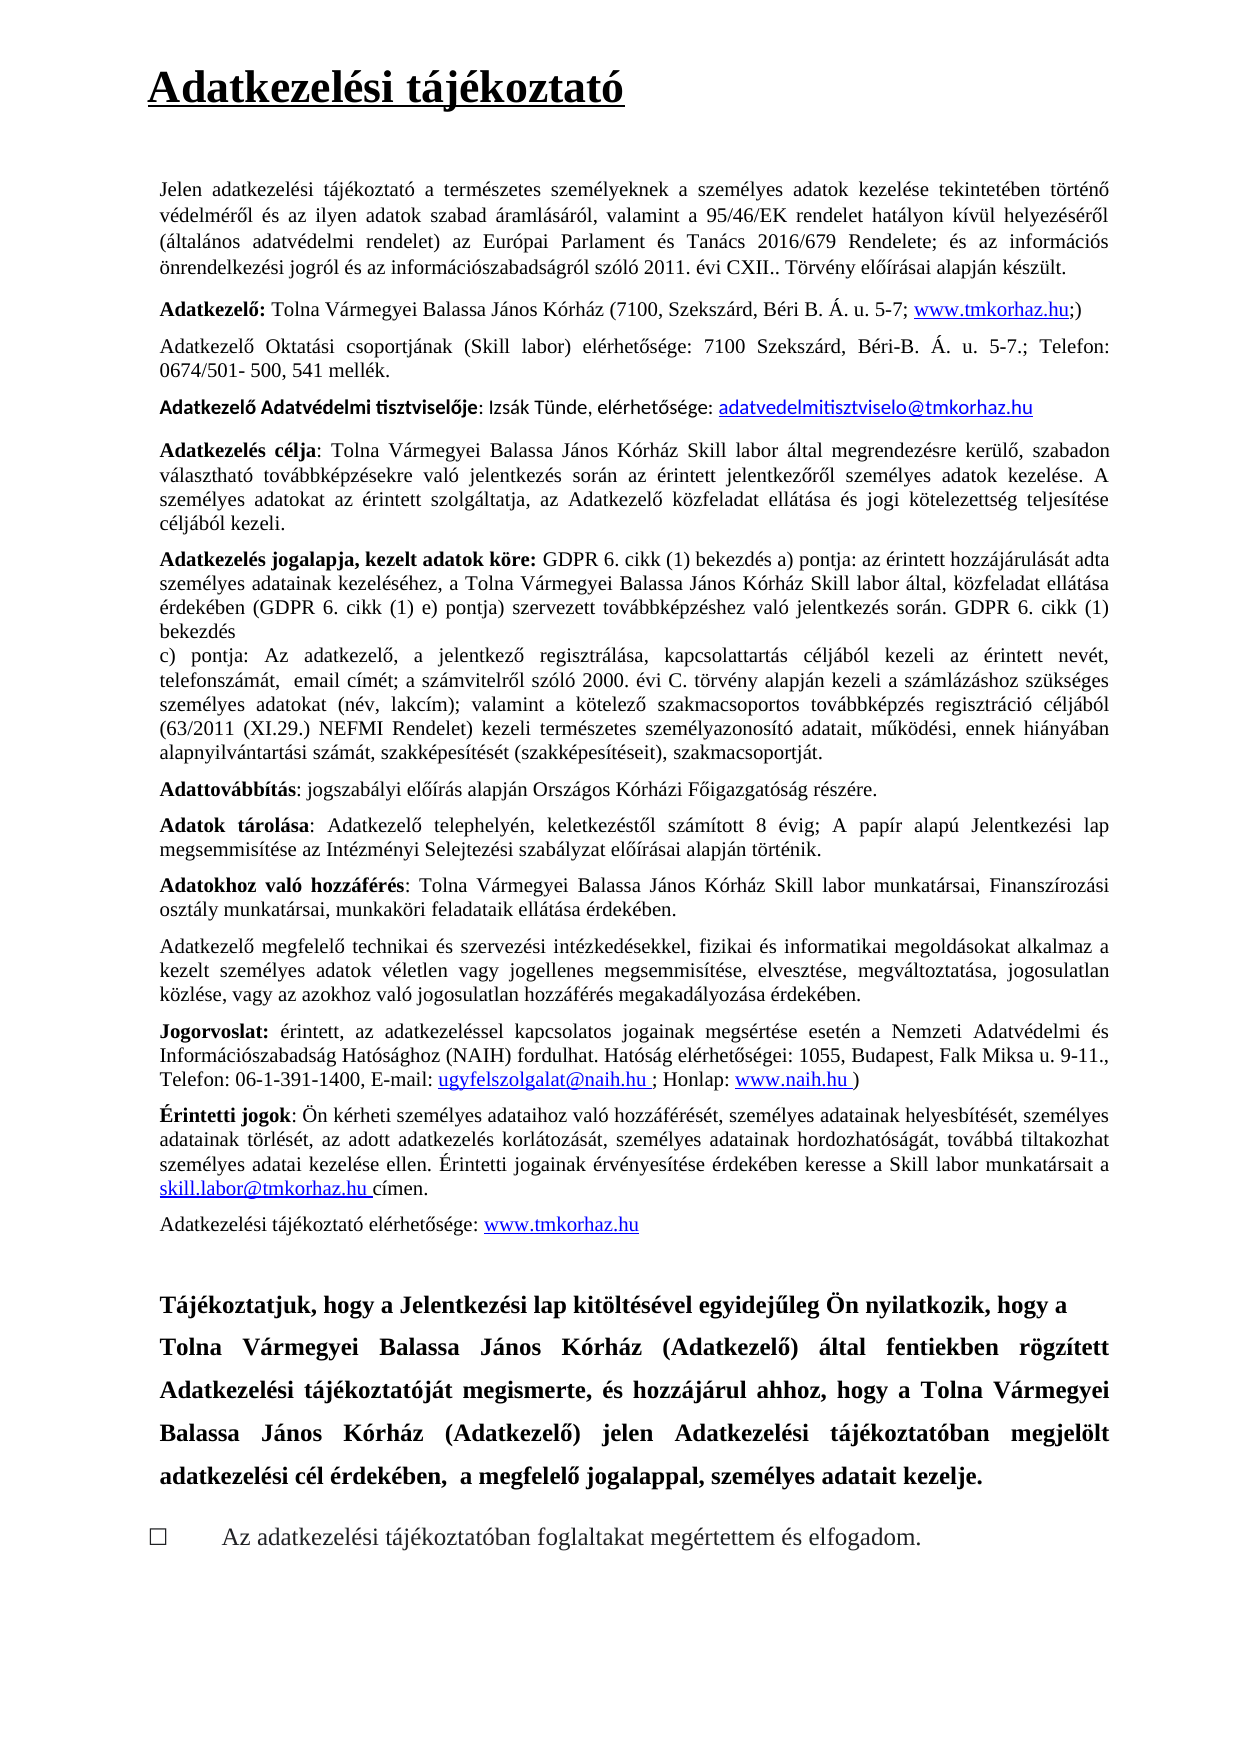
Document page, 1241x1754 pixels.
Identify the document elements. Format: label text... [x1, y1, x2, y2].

text c) pontja: Az adatkezelő, a jelentkező regisztrálása, kapcsolattartás céljából kezeli az érintett nevét, telefonszámát, email címét; a számvitelről szóló 2000. évi C. törvény alapján kezeli a számlázáshoz szükséges személyes adatokat (név, lakcím); valamint a kötelező szakmacsoportos továbbképzés regisztráció céljából (63/2011 (XI.29.) NEFMI Rendelet) kezeli természetes személyazonosító adatait, működési, ennek hiányában alapnyilvántartási számát, szakképesítését (szakképesítéseit), szakmacsoportját. [159, 643, 1110, 764]
text Adatkezelés célja: Tolna Vármegyei Balassa János Kórház Skill labor által megrendezésre kerülő, szabadon választható továbbképzésekre való jelentkezés során az érintett jelentkezőről személyes adatok kezelése. A személyes adatokat az érintett szolgáltatja, az Adatkezelő közfeladat ellátása és jogi kötelezettség teljesítése céljából kezeli. [159, 438, 1111, 535]
subtitle Tájékoztatjuk, hogy a Jelentkezési lap kitöltésével egyidejűleg Ön nyilatkozik, hogy a [159, 1290, 1122, 1319]
text Az adatkezelési tájékoztatóban foglaltakat megértettem és elfogadom. [148, 1521, 1122, 1611]
text Jogorvoslat: érintett, az adatkezeléssel kapcsolatos jogainak megsértése esetén a Nemzeti Adatvédelmi és Információszabadság Hatósághoz (NAIH) fordulhat. Hatóság elérhetőségei: 1055, Budapest, Falk Miksa u. 9-11., Telefon: 06-1-391-1400, E-mail: ugyfelszolgalat@naih.hu ; Honlap: www.naih.hu ) [159, 1019, 1111, 1091]
text Adatkezelő megfelelő technikai és szervezési intézkedésekkel, fizikai és informatikai megoldásokat alkalmaz a kezelt személyes adatok véletlen vagy jogellenes megsemmisítése, elvesztése, megváltoztatása, jogosulatlan közlése, vagy az azokhoz való jogosulatlan hozzáférés megakadályozása érdekében. [159, 934, 1111, 1006]
text Adatkezelő Adatvédelmi tisztviselője: Izsák Tünde, elérhetősége: adatvedelmitisztviselo@tmkorhaz.hu [159, 394, 1122, 420]
text Érintetti jogok: Ön kérheti személyes adataihoz való hozzáférését, személyes adatainak helyesbítését, személyes adatainak törlését, az adott adatkezelés korlátozását, személyes adatainak hordozhatóságát, továbbá tiltakozhat személyes adatai kezelése ellen. Érintetti jogainak érvényesítése érdekében keresse a Skill labor munkatársait a skill.labor@tmkorhaz.hu címen. [159, 1103, 1110, 1199]
text Adatok tárolása: Adatkezelő telephelyén, keletkezéstől számított 8 évig; A papír alapú Jelentkezési lap megsemmisítése az Intézményi Selejtezési szabályzat előírásai alapján történik. [159, 813, 1110, 861]
text Adatkezelési tájékoztató elérhetősége: www.tmkorhaz.hu [159, 1212, 1122, 1236]
text Adatkezelés jogalapja, kezelt adatok köre: GDPR 6. cikk (1) bekezdés a) pontja: az érintett hozzájárulását adta személyes adatainak kezeléséhez, a Tolna Vármegyei Balassa János Kórház Skill labor által, közfeladat ellátása érdekében (GDPR 6. cikk (1) e) pontja) szervezett továbbképzéshez való jelentkezés során. GDPR 6. cikk (1) bekezdés [159, 547, 1111, 643]
text Adatkezelő Oktatási csoportjának (Skill labor) elérhetősége: 7100 Szekszárd, Béri-B. Á. u. 5-7.; Telefon: 0674/501- 500, 541 mellék. [159, 334, 1111, 382]
text Adatkezelő: Tolna Vármegyei Balassa János Kórház (7100, Szekszárd, Béri B. Á. u. 5-7; www.tmkorhaz.hu;) [159, 297, 1122, 321]
text Adatokhoz való hozzáférés: Tolna Vármegyei Balassa János Kórház Skill labor munkatársai, Finanszírozási osztály munkatársai, munkaköri feladataik ellátása érdekében. [159, 873, 1110, 921]
text Jelen adatkezelési tájékoztató a természetes személyeknek a személyes adatok kezelése tekintetében történő védelméről és az ilyen adatok szabad áramlásáról, valamint a 95/46/EK rendelet hatályon kívül helyezéséről (általános adatvédelmi rendelet) az Európai Parlament és Tanács 2016/679 Rendelete; és az információs önrendelkezési jogról és az információszabadságról szóló 2011. évi CXII.. Törvény előírásai alapján készült. [159, 177, 1110, 279]
text Adatkezelési tájékoztató [148, 59, 1110, 112]
text Tolna Vármegyei Balassa János Kórház (Adatkezelő) által fentiekben rögzített Adatkezelési tájékoztatóját megismerte, és hozzájárul ahhoz, hogy a Tolna Vármegyei Balassa János Kórház (Adatkezelő) jelen Adatkezelési tájékoztatóban megjelölt adatkezelési cél érdekében, a megfelelő jogalappal, személyes adatait kezelje. [159, 1332, 1110, 1490]
text Adattovábbítás: jogszabályi előírás alapján Országos Kórházi Főigazgatóság részére. [159, 776, 1122, 801]
